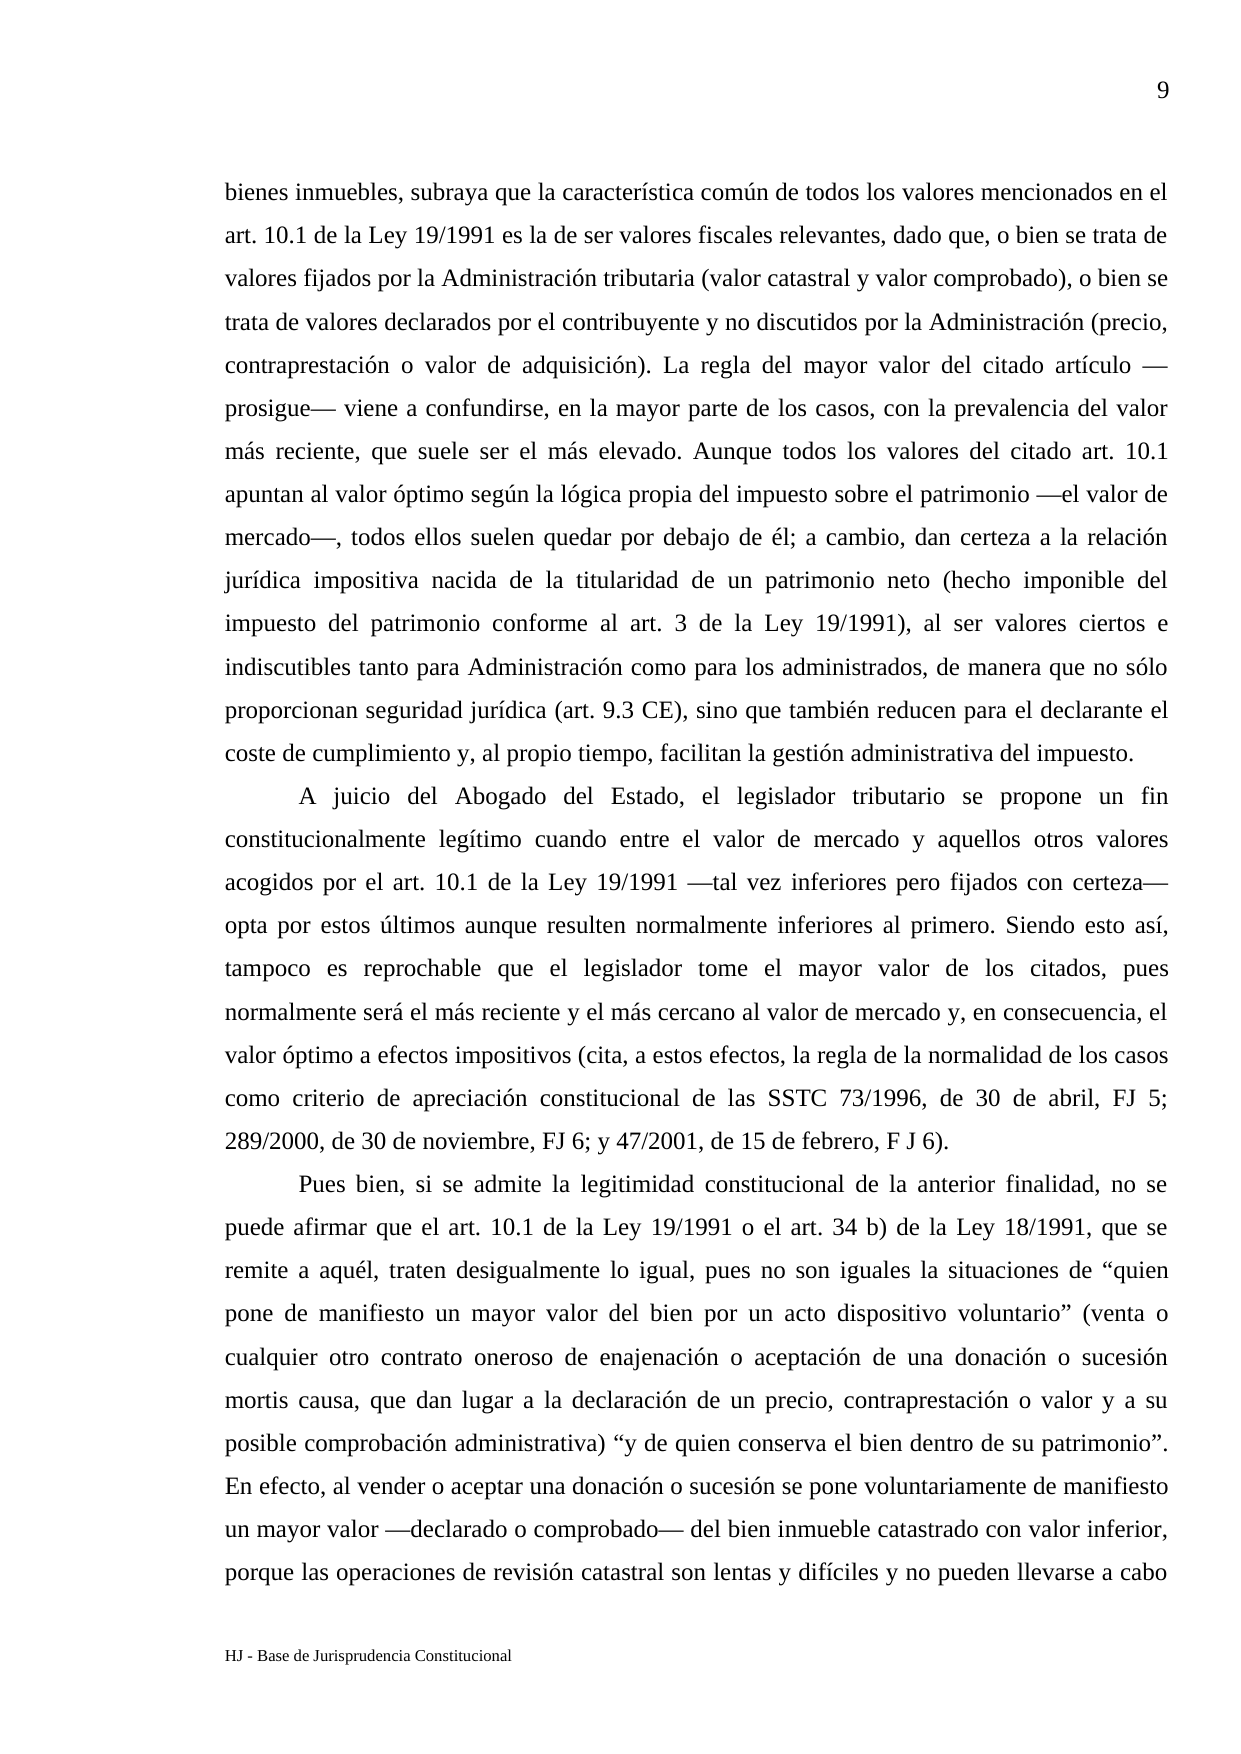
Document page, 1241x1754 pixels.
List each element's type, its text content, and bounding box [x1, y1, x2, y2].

text A juicio del Abogado del Estado, el legislador tributario se propone un fin constitucionalmente legítimo cuando entre el valor de mercado y aquellos otros valores acogidos por el art. 10.1 de la Ley 19/1991 —tal vez inferiores pero fijados con certeza— opta por estos últimos aunque resulten normalmente inferiores al primero. Siendo esto así, tampoco es reprochable que el legislador tome el mayor valor de los citados, pues normalmente será el más reciente y el más cercano al valor de mercado y, en consecuencia, el valor óptimo a efectos impositivos (cita, a estos efectos, la regla de la normalidad de los casos como criterio de apreciación constitucional de las SSTC 73/1996, de 30 de abril, FJ 5; 289/2000, de 30 de noviembre, FJ 6; y 47/2001, de 15 de febrero, F J 6). [224, 781, 1169, 1155]
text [224, 177, 1169, 767]
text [224, 1169, 1169, 1586]
